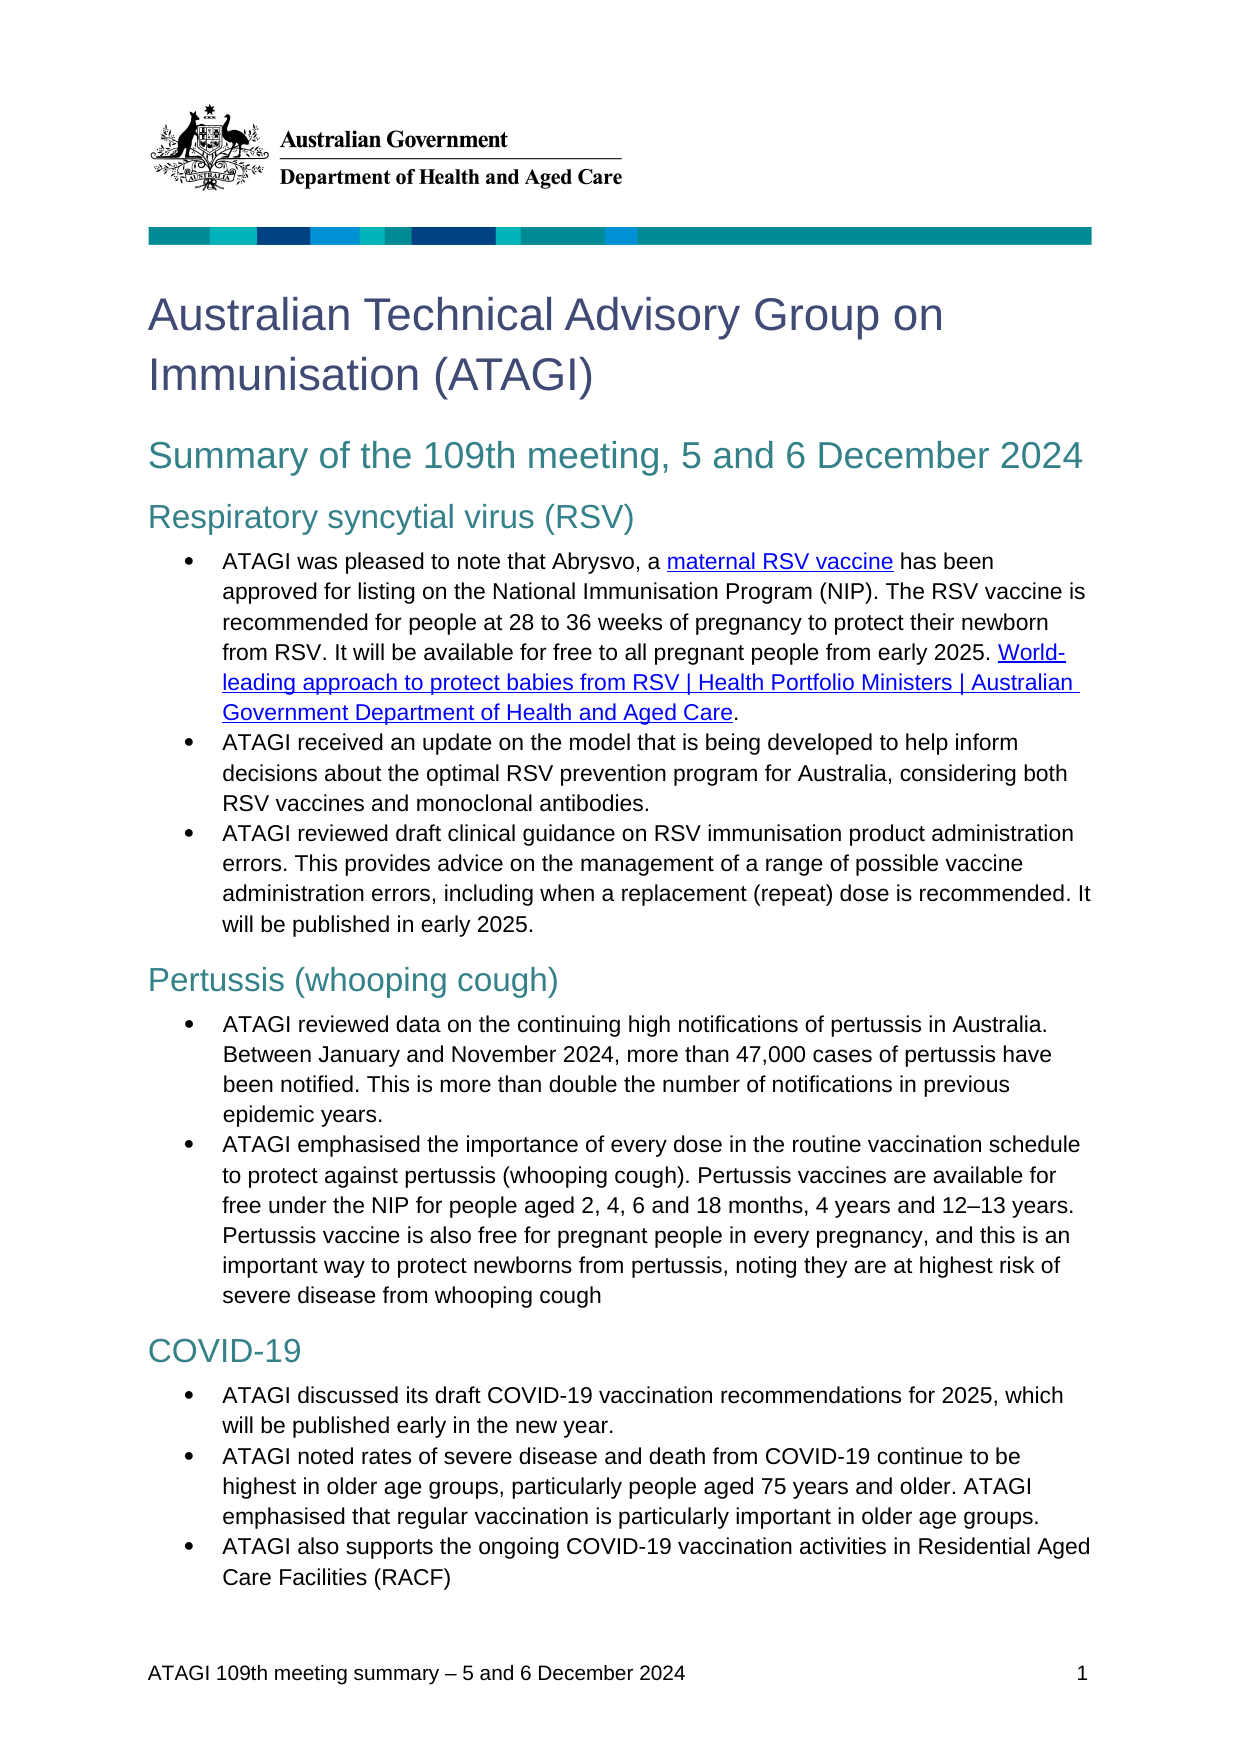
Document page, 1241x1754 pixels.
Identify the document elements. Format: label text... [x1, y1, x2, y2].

list ATAGI discussed its draft COVID-19 vaccination recommendations for 2025, which will be published early in the new year. [185, 1382, 1092, 1439]
picture [147, 104, 1094, 246]
subtitle Summary of the 109th meeting, 5 and 6 December 2024 [148, 433, 1092, 476]
list ATAGI noted rates of severe disease and death from COVID-19 continue to be highest in older age groups, particularly people aged 75 years and older. ATAGI emphasised that regular vaccination is particularly important in older age groups. [185, 1443, 1092, 1529]
subtitle COVID-19 [148, 1331, 1092, 1370]
list ATAGI was pleased to note that Abrysvo, a maternal RSV vaccine has been approved for listing on the National Immunisation Program (NIP). The RSV vaccine is recommended for people at 28 to 36 weeks of pregnancy to protect their newborn from RSV. It will be available for free to all pregnant people from early 2025. World-leading approach to protect babies from RSV | Health Portfolio Ministers | Australian Government Department of Health and Aged Care. [185, 548, 1092, 726]
list ATAGI reviewed data on the continuing high notifications of pertussis in Australia. Between January and November 2024, more than 47,000 cases of pertussis have been notified. This is more than double the number of notifications in previous epidemic years. [185, 1011, 1092, 1127]
subtitle Respiratory syncytial virus (RSV) [148, 497, 1092, 536]
list ATAGI also supports the ongoing COVID-19 vaccination activities in Residential Aged Care Facilities (RACF) [185, 1533, 1092, 1590]
list ATAGI reviewed draft clinical guidance on RSV immunisation product administration errors. This provides advice on the management of a range of possible vaccine administration errors, including when a replacement (repeat) dose is recommended. It will be published in early 2025. [185, 820, 1092, 937]
list ATAGI received an update on the model that is being developed to help inform decisions about the optimal RSV prevention program for Australia, considering both RSV vaccines and monoclonal antibodies. [185, 729, 1092, 816]
subtitle Australian Technical Advisory Group on Immunisation (ATAGI) [148, 287, 1092, 400]
list ATAGI emphasised the importance of every dose in the routine vaccination schedule to protect against pertussis (whooping cough). Pertussis vaccines are available for free under the NIP for people aged 2, 4, 6 and 18 months, 4 years and 12–13 years. Pertussis vaccine is also free for pregnant people in every pregnancy, and this is an important way to protect newborns from pertussis, noting they are at highest risk of severe disease from whooping cough [185, 1131, 1092, 1309]
subtitle Pertussis (whooping cough) [148, 959, 1092, 998]
